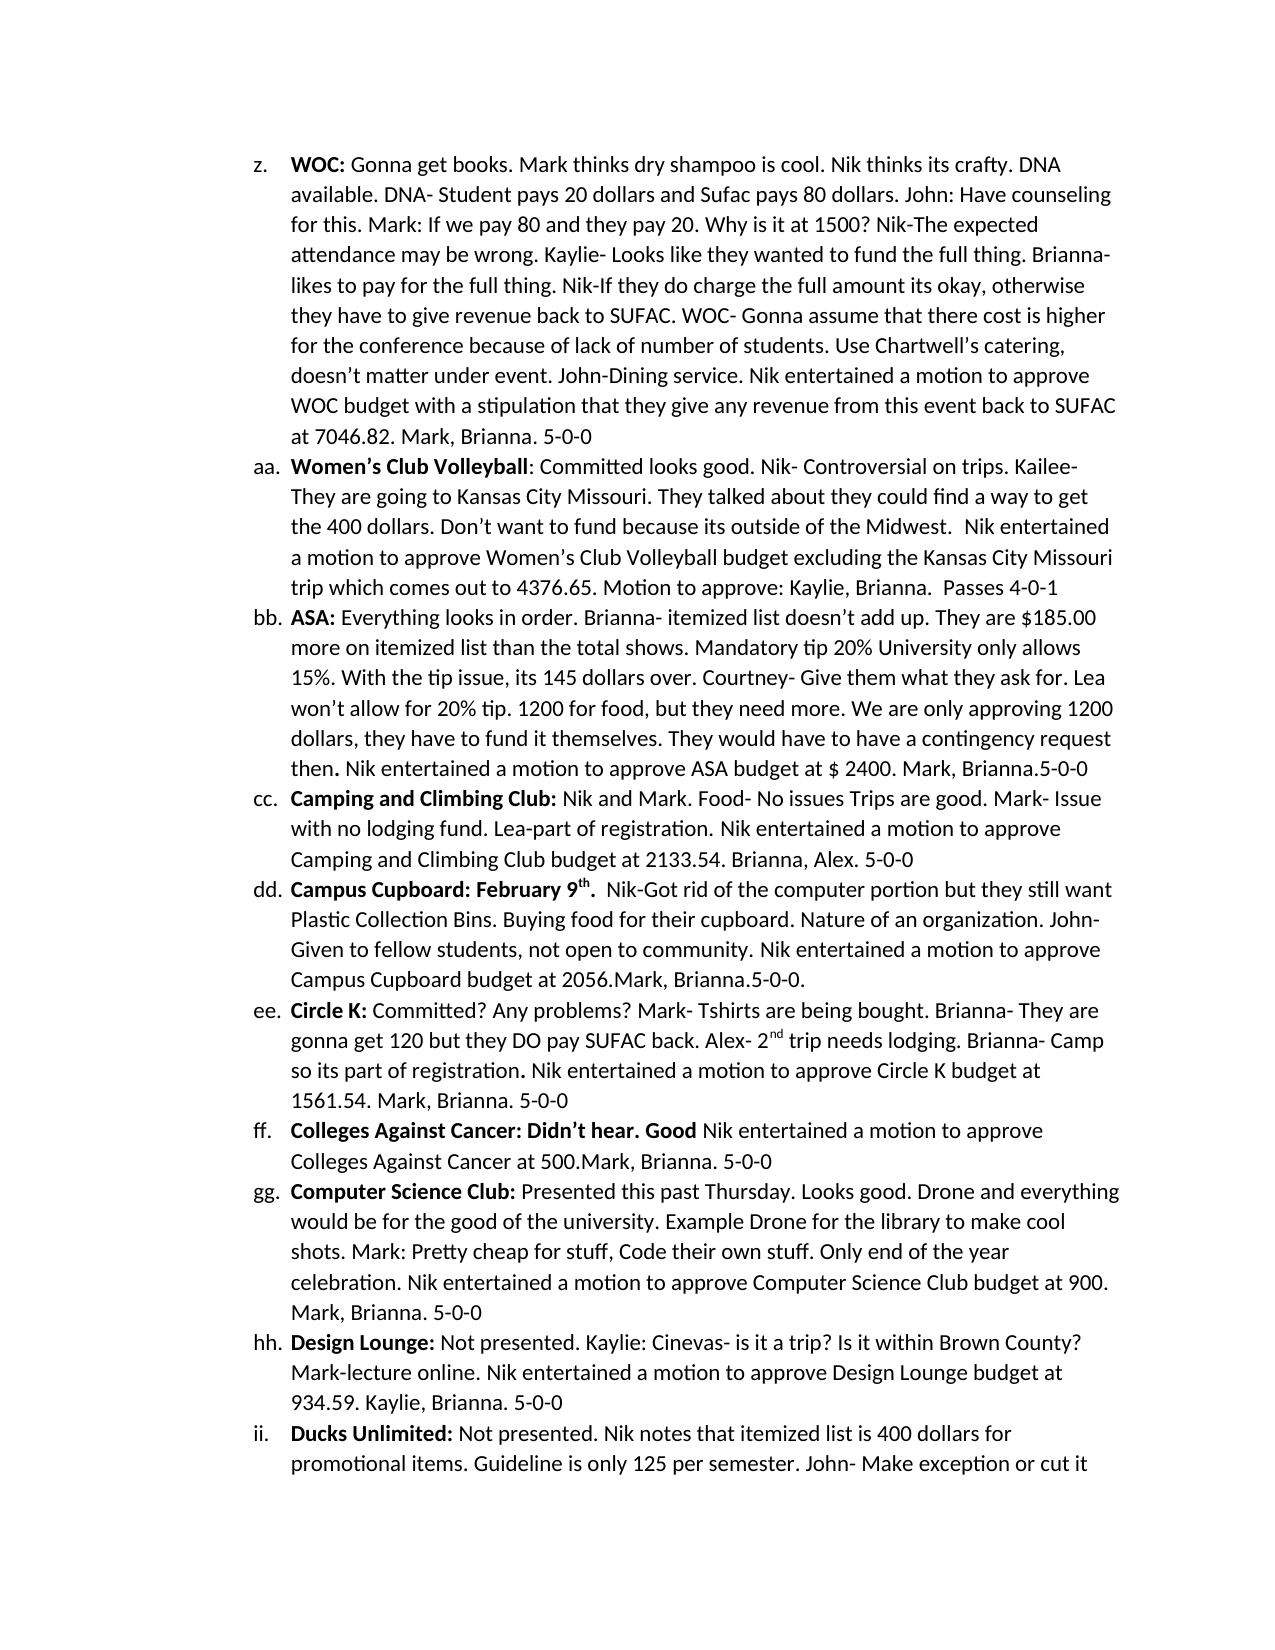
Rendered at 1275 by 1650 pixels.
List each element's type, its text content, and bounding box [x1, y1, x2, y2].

list Campus Cupboard: February 9th. Nik-Got rid of the computer portion but they still want Plastic Collection Bins. Buying food for their cupboard. Nature of an organization. John-Given to fellow students, not open to community. Nik entertained a motion to approve Campus Cupboard budget at 2056.Mark, Brianna.5-0-0. [253, 875, 1125, 994]
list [253, 1419, 1125, 1477]
list Computer Science Club: Presented this past Thursday. Looks good. Drone and everything would be for the good of the university. Example Drone for the library to make cool shots. Mark: Pretty cheap for stuff, Code their own stuff. Only end of the year celebration. Nik entertained a motion to approve Computer Science Club budget at 900. Mark, Brianna. 5-0-0 [253, 1177, 1125, 1326]
list Design Lounge: Not presented. Kaylie: Cinevas- is it a trip? Is it within Brown County? Mark-lecture online. Nik entertained a motion to approve Design Lounge budget at 934.59. Kaylie, Brianna. 5-0-0 [253, 1328, 1125, 1417]
list Colleges Against Cancer: Didn’t hear. Good Nik entertained a motion to approve Colleges Against Cancer at 500.Mark, Brianna. 5-0-0 [253, 1117, 1125, 1175]
list Camping and Climbing Club: Nik and Mark. Food- No issues Trips are good. Mark- Issue with no lodging fund. Lea-part of registration. Nik entertained a motion to approve Camping and Climbing Club budget at 2133.54. Brianna, Alex. 5-0-0 [253, 784, 1125, 873]
list Women’s Club Volleyball: Committed looks good. Nik- Controversial on trips. Kailee- They are going to Kansas City Missouri. They talked about they could find a way to get the 400 dollars. Don’t want to fund because its outside of the Midwest. Nik entertained a motion to approve Women’s Club Volleyball budget excluding the Kansas City Missouri trip which comes out to 4376.65. Motion to approve: Kaylie, Brianna. Passes 4-0-1 [253, 452, 1125, 601]
list ASA: Everything looks in order. Brianna- itemized list doesn’t add up. They are $185.00 more on itemized list than the total shows. Mandatory tip 20% University only allows 15%. With the tip issue, its 145 dollars over. Courtney- Give them what they ask for. Lea won’t allow for 20% tip. 1200 for food, but they need more. We are only approving 1200 dollars, they have to fund it themselves. They would have to have a contingency request then. Nik entertained a motion to approve ASA budget at $ 2400. Mark, Brianna.5-0-0 [253, 603, 1125, 782]
list WOC: Gonna get books. Mark thinks dry shampoo is cool. Nik thinks its crafty. DNA available. DNA- Student pays 20 dollars and Sufac pays 80 dollars. John: Have counseling for this. Mark: If we pay 80 and they pay 20. Why is it at 1500? Nik-The expected attendance may be wrong. Kaylie- Looks like they wanted to fund the full thing. Brianna- likes to pay for the full thing. Nik-If they do charge the full amount its okay, otherwise they have to give revenue back to SUFAC. WOC- Gonna assume that there cost is higher for the conference because of lack of number of students. Use Chartwell’s catering, doesn’t matter under event. John-Dining service. Nik entertained a motion to approve WOC budget with a stipulation that they give any revenue from this event back to SUFAC at 7046.82. Mark, Brianna. 5-0-0 [253, 150, 1125, 450]
list Circle K: Committed? Any problems? Mark- Tshirts are being bought. Brianna- They are gonna get 120 but they DO pay SUFAC back. Alex- 2nd trip needs lodging. Brianna- Camp so its part of registration. Nik entertained a motion to approve Circle K budget at 1561.54. Mark, Brianna. 5-0-0 [253, 996, 1125, 1114]
